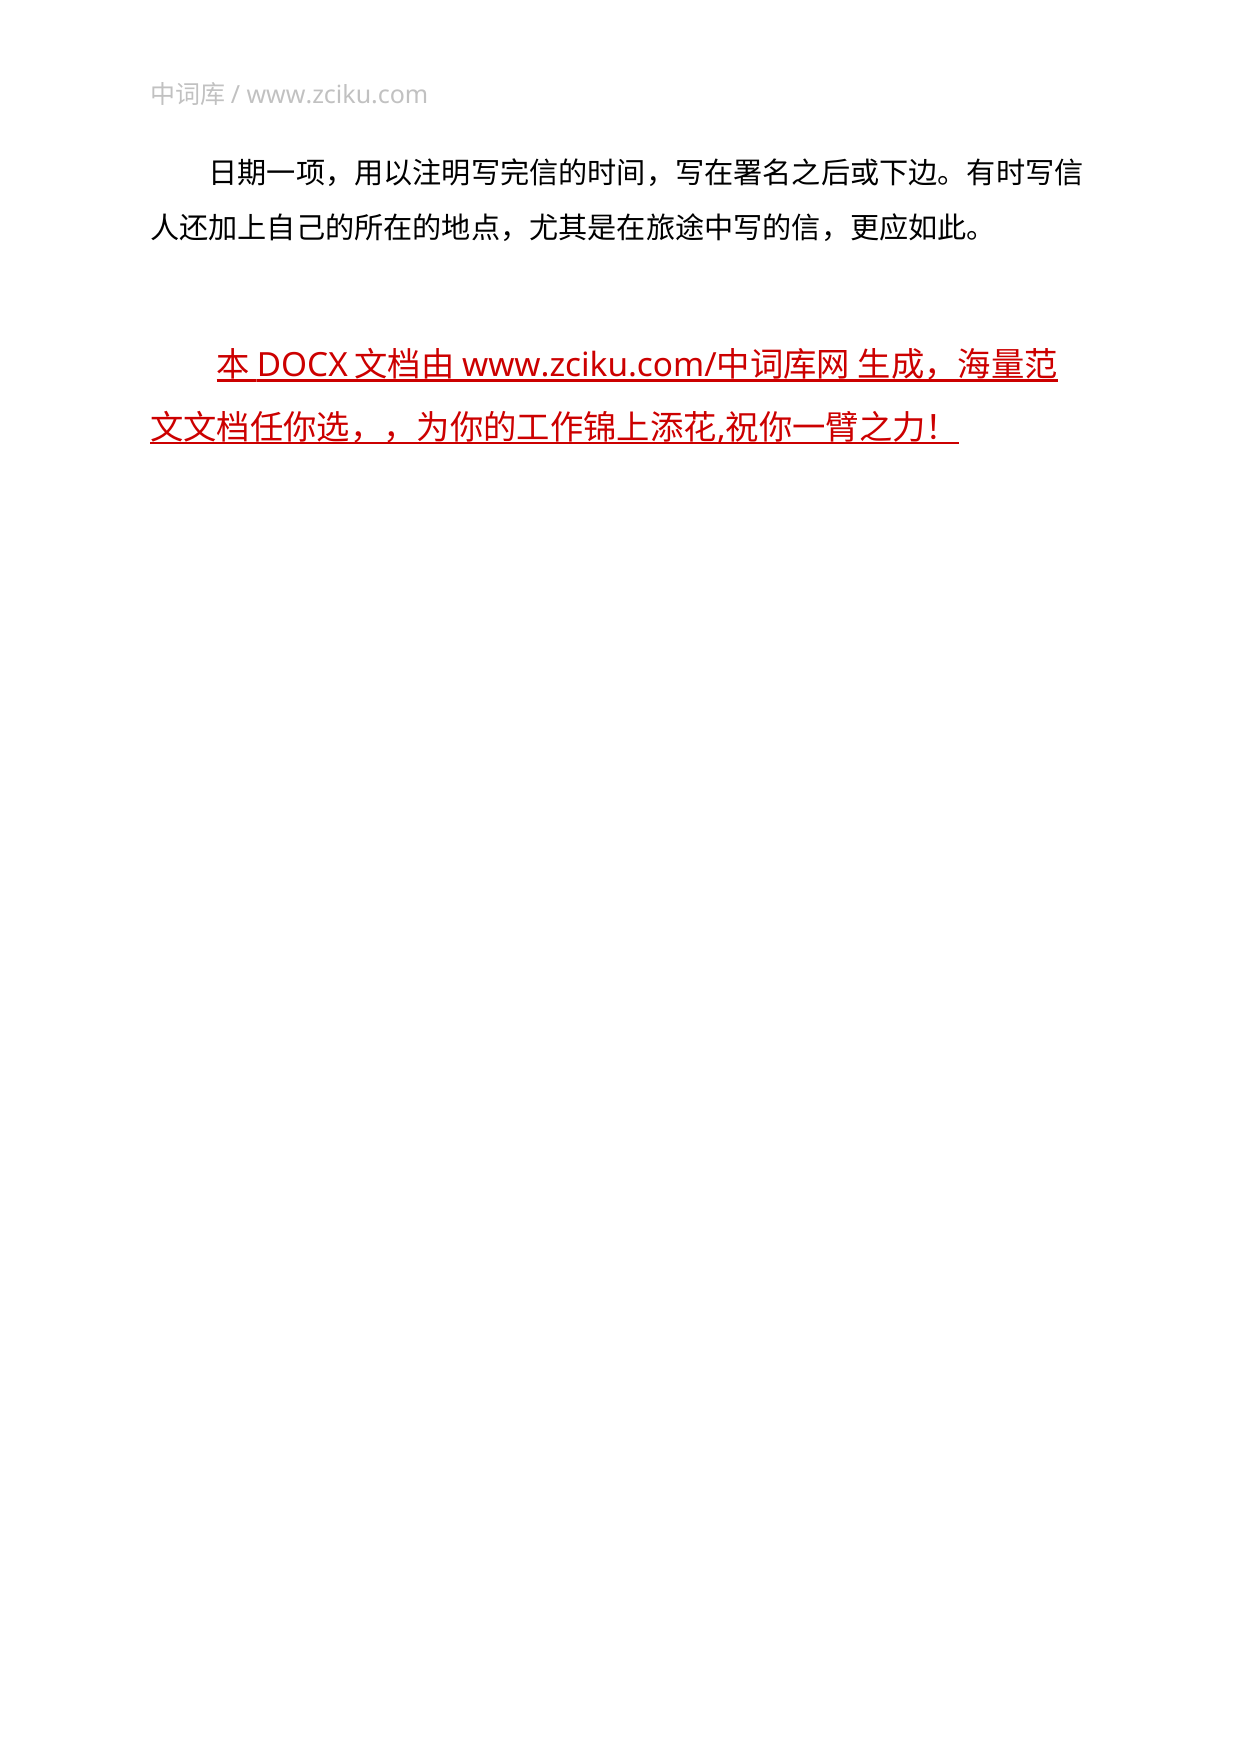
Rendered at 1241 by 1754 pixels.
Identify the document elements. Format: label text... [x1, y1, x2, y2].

text 日期一项，用以注明写完信的时间，写在署名之后或下边。有时写信人还加上自己的所在的地点，尤其是在旅途中写的信，更应如此。 [150, 150, 1090, 247]
text 本DOCX文档由 www.zciku.com/中词库网 生成，海量范文文档任你选，，为你的工作锦上添花,祝你一臂之力！ [150, 338, 1090, 449]
